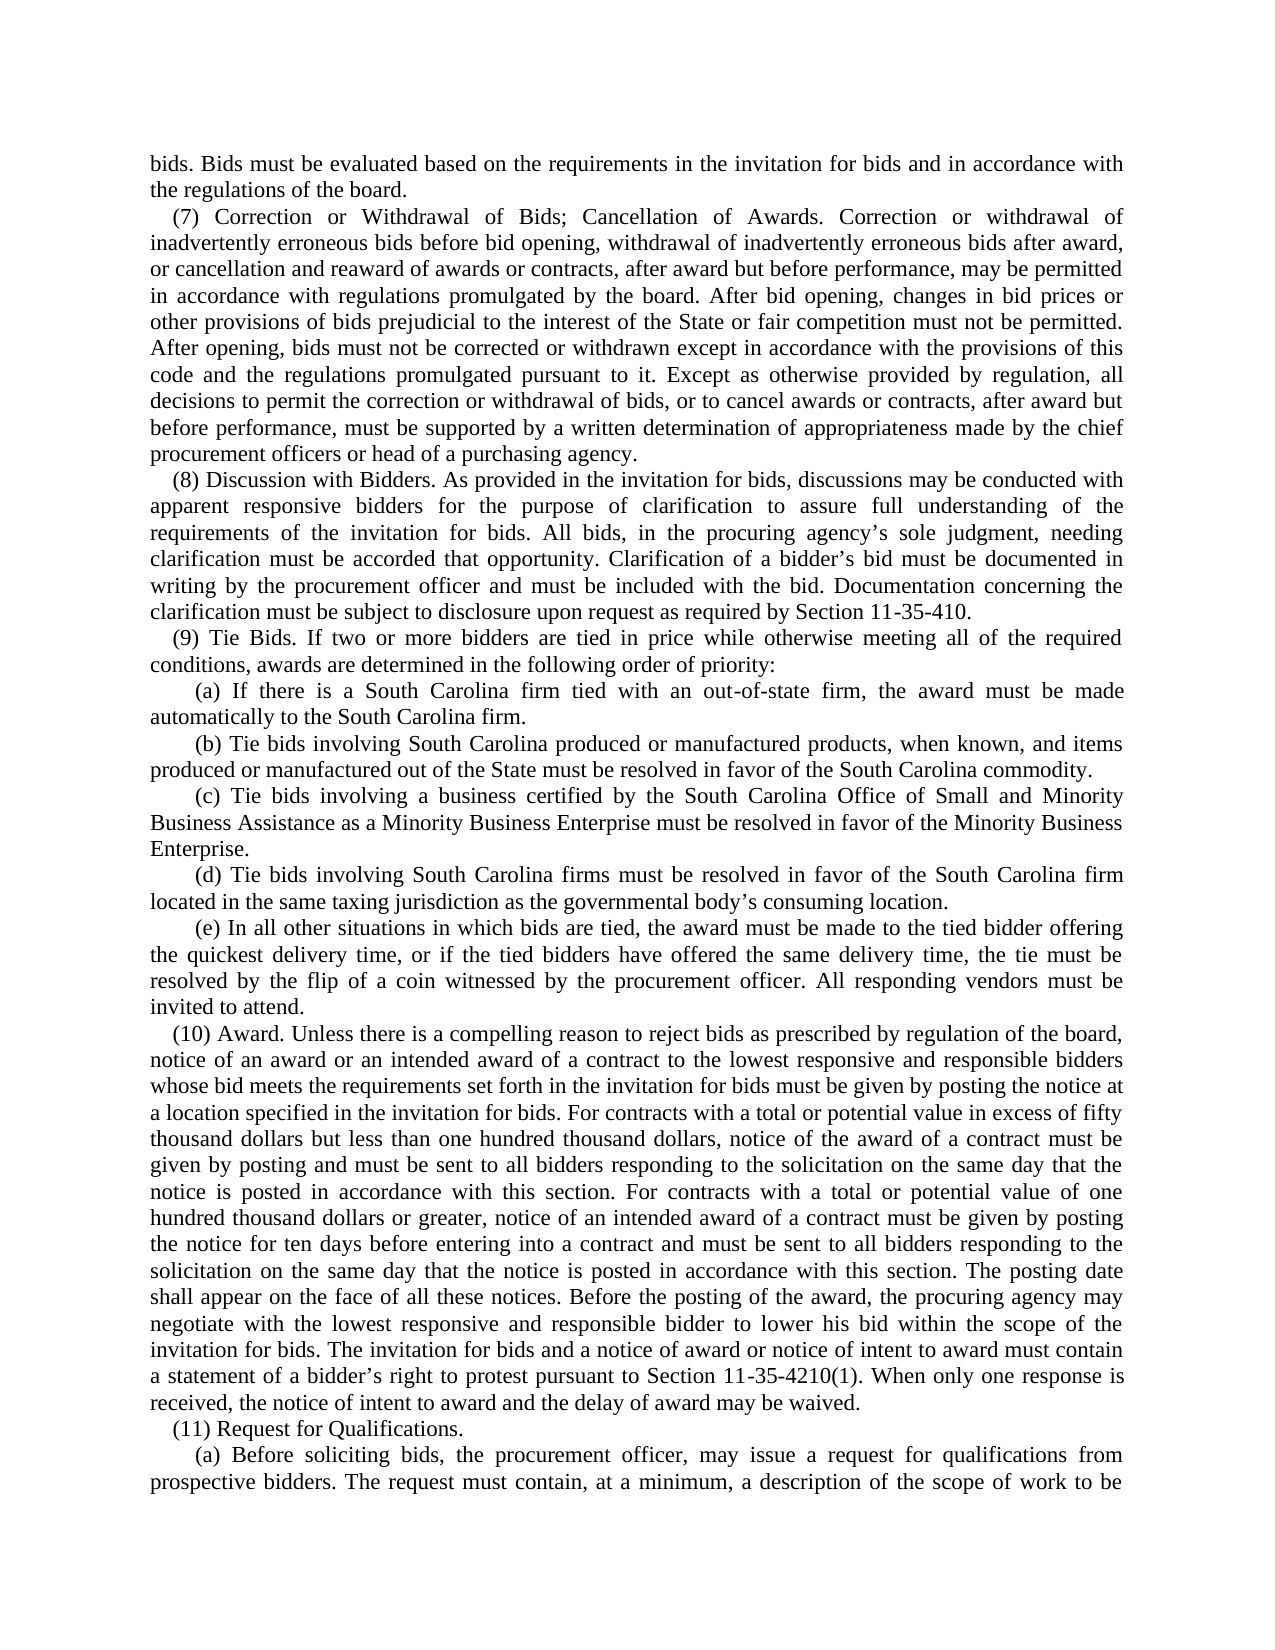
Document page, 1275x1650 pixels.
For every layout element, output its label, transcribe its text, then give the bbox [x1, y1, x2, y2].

text (c) Tie bids involving a business certified by the South Carolina Office of Small and Minority Business Assistance as a Minority Business Enterprise must be resolved in favor of the Minority Business Enterprise. [150, 782, 1125, 862]
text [150, 1441, 1125, 1494]
text (a) If there is a South Carolina firm tied with an out-of-state firm, the award must be made automatically to the South Carolina firm. [150, 677, 1125, 730]
text (e) In all other situations in which bids are tied, the award must be made to the tied bidder offering the quickest delivery time, or if the tied bidders have offered the same delivery time, the tie must be resolved by the flip of a coin witnessed by the procurement officer. All responding vendors must be invited to attend. [150, 914, 1125, 1020]
text (7) Correction or Withdrawal of Bids; Cancellation of Awards. Correction or withdrawal of inadvertently erroneous bids before bid opening, withdrawal of inadvertently erroneous bids after award, or cancellation and reaward of awards or contracts, after award but before performance, may be permitted in accordance with regulations promulgated by the board. After bid opening, changes in bid prices or other provisions of bids prejudicial to the interest of the State or fair competition must not be permitted. After opening, bids must not be corrected or withdrawn except in accordance with the provisions of this code and the regulations promulgated pursuant to it. Except as otherwise provided by regulation, all decisions to permit the correction or withdrawal of bids, or to cancel awards or contracts, after award but before performance, must be supported by a written determination of appropriateness made by the chief procurement officers or head of a purchasing agency. [150, 203, 1125, 466]
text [150, 150, 1125, 203]
text (11) Request for Qualifications. [150, 1415, 1125, 1441]
text (10) Award. Unless there is a compelling reason to reject bids as prescribed by regulation of the board, notice of an award or an intended award of a contract to the lowest responsive and responsible bidders whose bid meets the requirements set forth in the invitation for bids must be given by posting the notice at a location specified in the invitation for bids. For contracts with a total or potential value in excess of fifty thousand dollars but less than one hundred thousand dollars, notice of the award of a contract must be given by posting and must be sent to all bidders responding to the solicitation on the same day that the notice is posted in accordance with this section. For contracts with a total or potential value of one hundred thousand dollars or greater, notice of an intended award of a contract must be given by posting the notice for ten days before entering into a contract and must be sent to all bidders responding to the solicitation on the same day that the notice is posted in accordance with this section. The posting date shall appear on the face of all these notices. Before the posting of the award, the procuring agency may negotiate with the lowest responsive and responsible bidder to lower his bid within the scope of the invitation for bids. The invitation for bids and a notice of award or notice of intent to award must contain a statement of a bidder’s right to protest pursuant to Section 11-35-4210(1). When only one response is received, the notice of intent to award and the delay of award may be waived. [150, 1020, 1125, 1415]
text (9) Tie Bids. If two or more bidders are tied in price while otherwise meeting all of the required conditions, awards are determined in the following order of priority: [150, 624, 1125, 677]
text (b) Tie bids involving South Carolina produced or manufactured products, when known, and items produced or manufactured out of the State must be resolved in favor of the South Carolina commodity. [150, 730, 1125, 782]
text (d) Tie bids involving South Carolina firms must be resolved in favor of the South Carolina firm located in the same taxing jurisdiction as the governmental body’s consuming location. [150, 862, 1125, 914]
text (8) Discussion with Bidders. As provided in the invitation for bids, discussions may be conducted with apparent responsive bidders for the purpose of clarification to assure full understanding of the requirements of the invitation for bids. All bids, in the procuring agency’s sole judgment, needing clarification must be accorded that opportunity. Clarification of a bidder’s bid must be documented in writing by the procurement officer and must be included with the bid. Documentation concerning the clarification must be subject to disclosure upon request as required by Section 11-35-410. [150, 466, 1125, 624]
